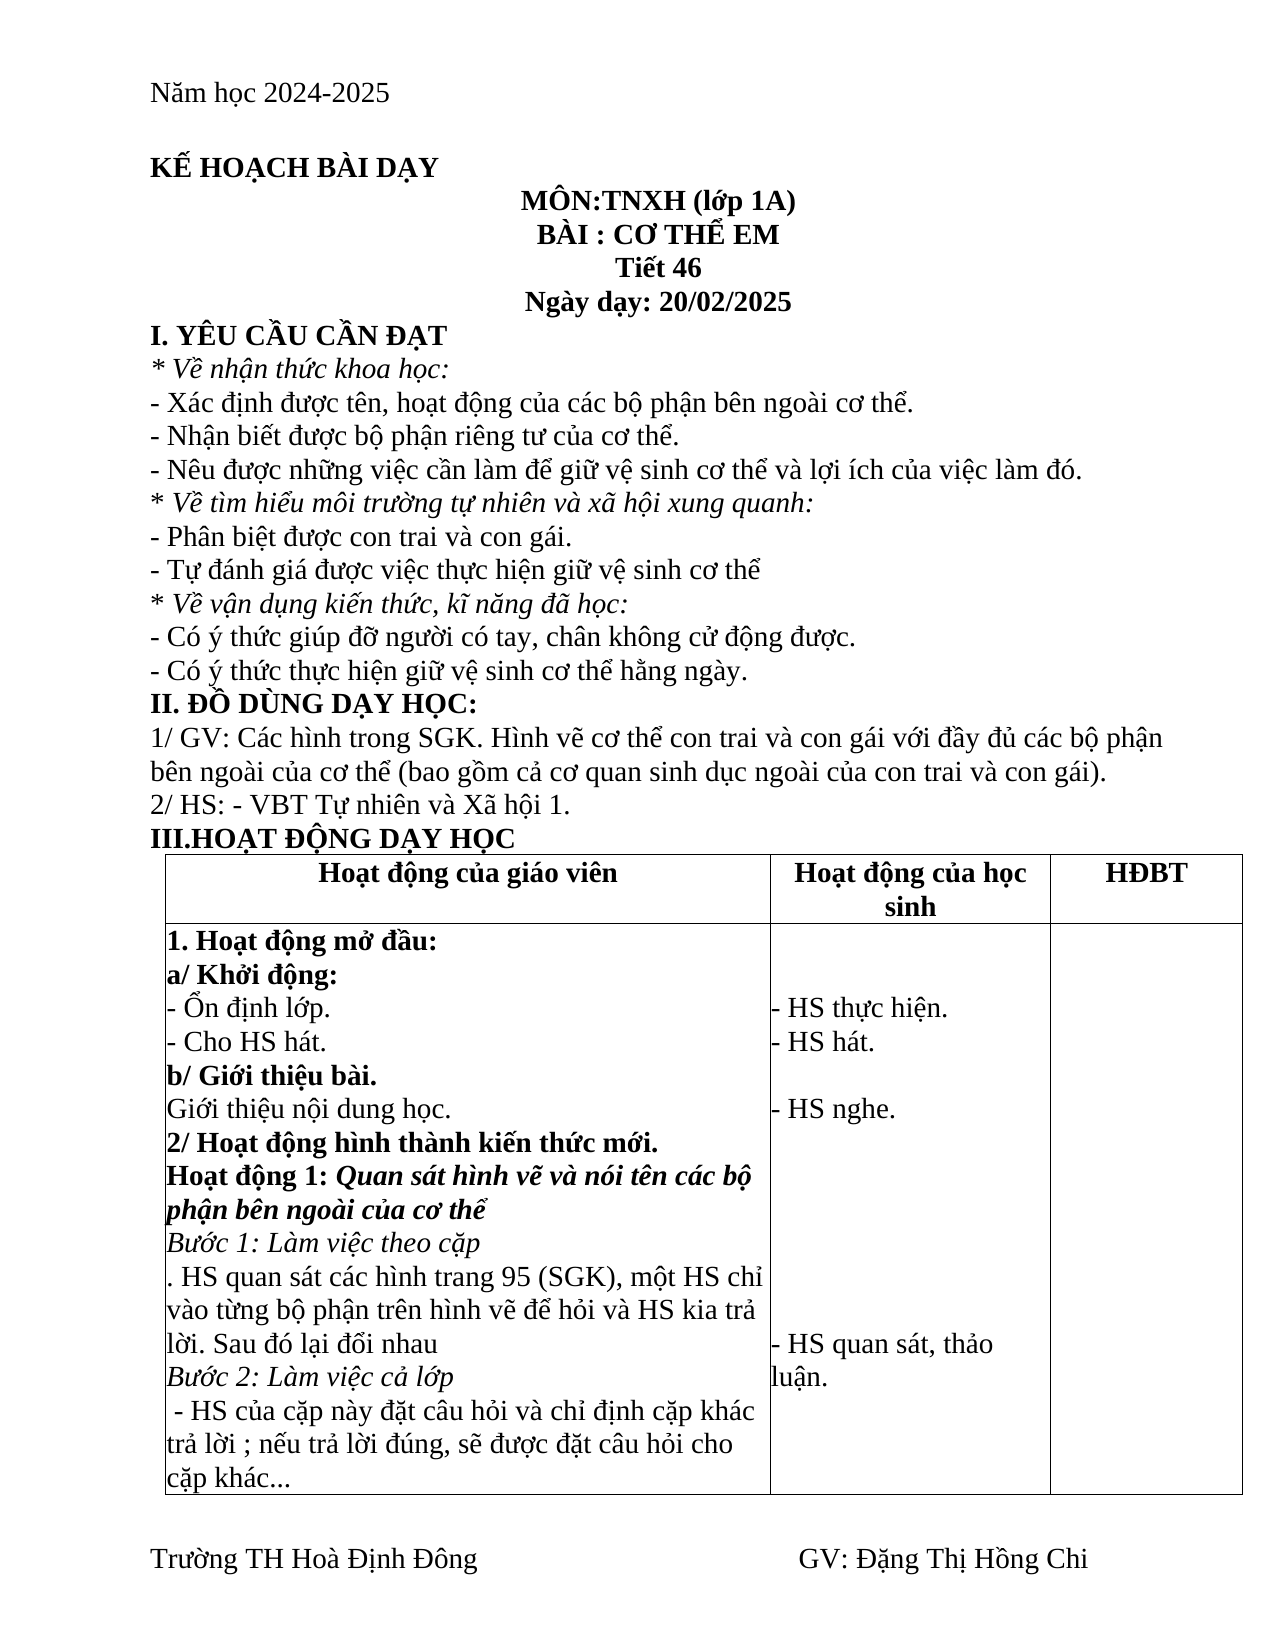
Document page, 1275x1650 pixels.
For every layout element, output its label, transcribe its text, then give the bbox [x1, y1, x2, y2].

text - Có ý thức giúp đỡ người có tay, chân không cử động được. [150, 619, 1167, 653]
table_cell [1051, 924, 1242, 1494]
text II. ĐỒ DÙNG DẠY HỌC: [150, 687, 1167, 720]
table_header Hoạt động của học sinh [771, 855, 1050, 922]
text III.HOẠT ĐỘNG DẠY HỌC [150, 821, 1167, 854]
text - Tự đánh giá được việc thực hiện giữ vệ sinh cơ thể [150, 552, 1167, 586]
text KẾ HOẠCH BÀI DẠY [150, 150, 1167, 183]
table_header Hoạt động của giáo viên [166, 855, 770, 922]
text - Nêu được những việc cần làm để giữ vệ sinh cơ thể và lợi ích của việc làm đó. [150, 452, 1167, 485]
text * Về nhận thức khoa học: [150, 351, 1167, 385]
text - Phân biệt được con trai và con gái. [150, 519, 1167, 552]
text - Nhận biết được bộ phận riêng tư của cơ thể. [150, 418, 1167, 452]
table_header HĐBT [1051, 855, 1242, 922]
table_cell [771, 924, 1050, 1494]
text - Xác định được tên, hoạt động của các bộ phận bên ngoài cơ thể. [150, 385, 1167, 418]
text MÔN:TNXH (lớp 1A) [150, 183, 1167, 217]
text - Có ý thức thực hiện giữ vệ sinh cơ thể hằng ngày. [150, 653, 1167, 687]
text Tiết 46 [150, 251, 1167, 284]
text I. YÊU CẦU CẦN ĐẠT [150, 318, 1167, 351]
text * Về vận dụng kiến thức, kĩ năng đã học: [150, 586, 1167, 619]
text 2/ HS: - VBT Tự nhiên và Xã hội 1. [150, 787, 1167, 821]
text 1/ GV: Các hình trong SGK. Hình vẽ cơ thể con trai và con gái với đầy đủ các bộ phận bên ngoài của cơ thể (bao gồm cả cơ quan sinh dục ngoài của con trai và con gái). [150, 720, 1167, 787]
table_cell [166, 924, 770, 1494]
text Ngày dạy: 20/02/2025 [150, 284, 1167, 318]
text * Về tìm hiểu môi trường tự nhiên và xã hội xung quanh: [150, 485, 1167, 519]
text BÀI : CƠ THỂ EM [150, 217, 1167, 251]
